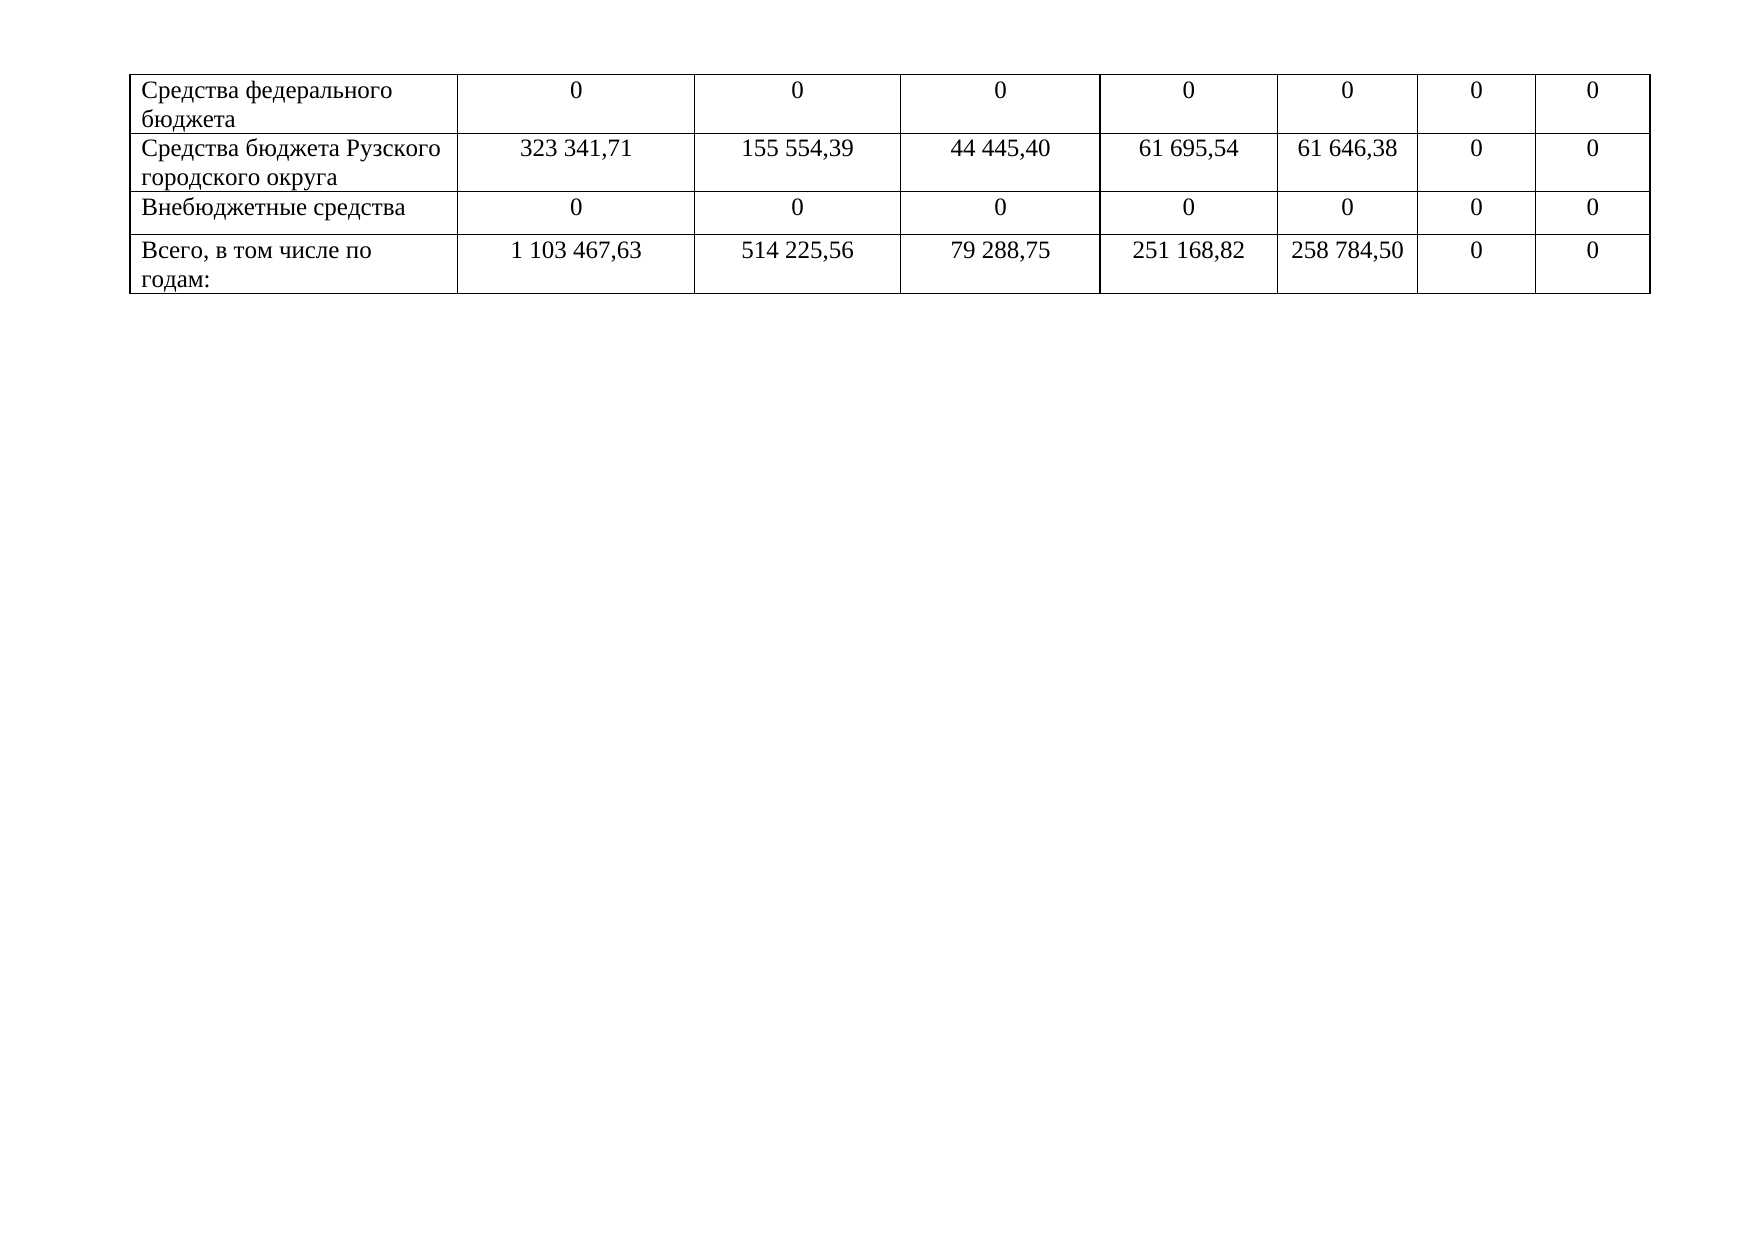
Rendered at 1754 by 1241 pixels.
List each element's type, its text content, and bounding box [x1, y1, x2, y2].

table_cell 61 646,38 [1278, 134, 1417, 191]
table_cell 61 695,54 [1101, 134, 1277, 191]
table_cell 0 [695, 192, 900, 234]
table_cell 0 [1418, 134, 1535, 191]
table_cell 514 225,56 [695, 235, 900, 293]
table_cell Средства федерального бюджета [131, 75, 457, 132]
table_cell Средства бюджета Рузского городского округа [131, 134, 457, 191]
table_cell 0 [1278, 192, 1417, 234]
table_cell 0 [1536, 235, 1649, 293]
table_cell 79 288,75 [901, 235, 1099, 293]
table_cell 251 168,82 [1101, 235, 1277, 293]
table_cell 0 [1418, 192, 1535, 234]
table_cell 0 [1536, 134, 1649, 191]
table_cell 1 103 467,63 [458, 235, 694, 293]
table_cell 0 [458, 75, 694, 132]
table_cell 0 [1536, 192, 1649, 234]
table_cell 0 [1278, 75, 1417, 132]
table_cell 0 [901, 192, 1099, 234]
table_cell 0 [695, 75, 900, 132]
table_cell 323 341,71 [458, 134, 694, 191]
table_cell 0 [901, 75, 1099, 132]
table_cell 0 [1101, 192, 1277, 234]
table_cell Внебюджетные средства [131, 192, 457, 234]
table_cell 0 [1418, 75, 1535, 132]
table_cell 0 [1536, 75, 1649, 132]
table_cell 0 [1418, 235, 1535, 293]
table_cell 258 784,50 [1278, 235, 1417, 293]
table_cell 0 [1101, 75, 1277, 132]
table_cell 155 554,39 [695, 134, 900, 191]
table_cell 0 [458, 192, 694, 234]
table_cell Всего, в том числе по годам: [131, 235, 457, 293]
table_cell 44 445,40 [901, 134, 1099, 191]
